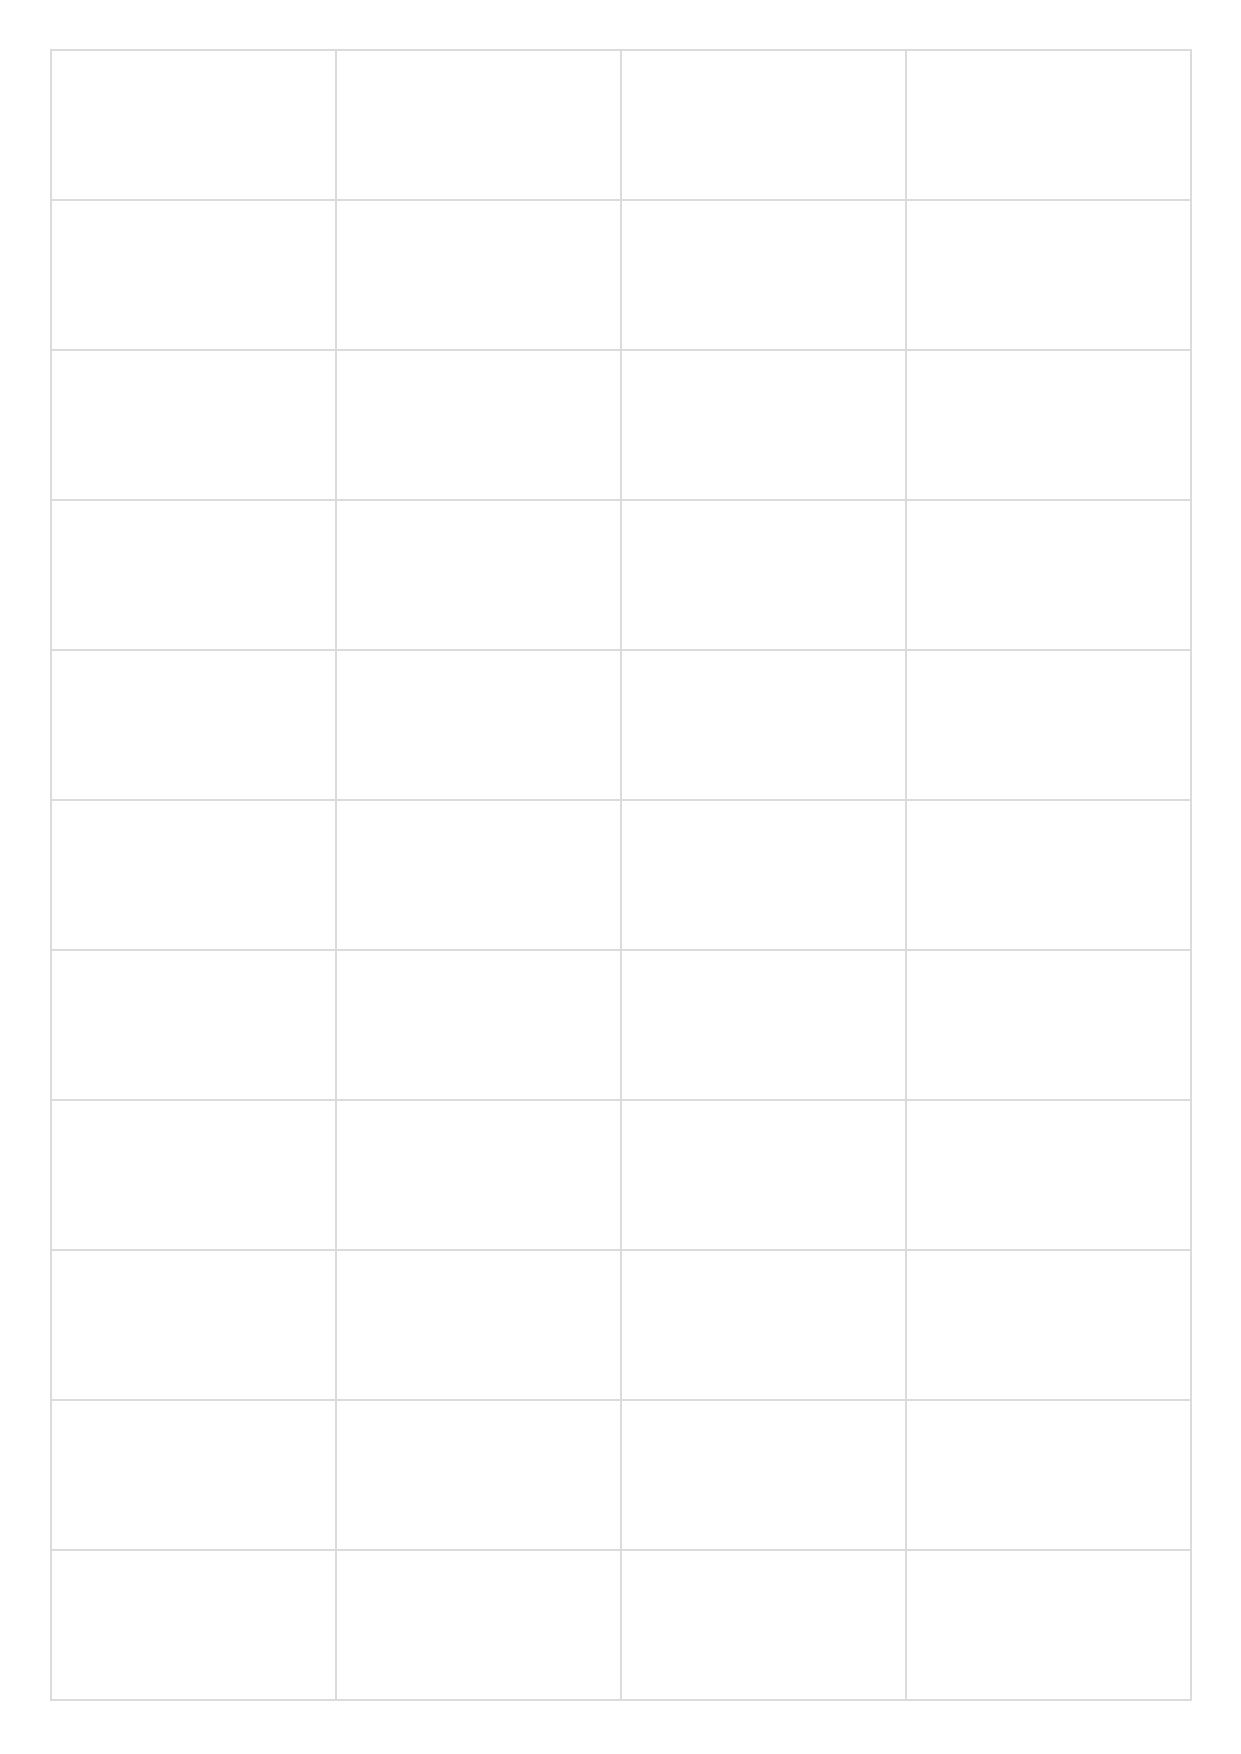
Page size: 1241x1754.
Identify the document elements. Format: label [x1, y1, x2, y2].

table_cell [52, 501, 335, 649]
table_cell [907, 351, 1190, 499]
table_cell [337, 1101, 620, 1249]
table_cell [337, 1401, 620, 1549]
table_cell [337, 951, 620, 1099]
table_header [907, 51, 1190, 199]
table_cell [622, 1551, 905, 1699]
table_cell [337, 1551, 620, 1699]
table_cell [622, 501, 905, 649]
table_cell [337, 501, 620, 649]
table_cell [52, 201, 335, 349]
table_cell [52, 1551, 335, 1699]
table_cell [622, 201, 905, 349]
table_cell [337, 351, 620, 499]
table_cell [622, 951, 905, 1099]
table_cell [622, 1101, 905, 1249]
table_cell [52, 1101, 335, 1249]
table_header [622, 51, 905, 199]
table_cell [622, 1251, 905, 1399]
table_cell [907, 801, 1190, 949]
table_cell [337, 801, 620, 949]
table_cell [907, 951, 1190, 1099]
table_cell [622, 351, 905, 499]
table_cell [907, 1401, 1190, 1549]
table_cell [337, 651, 620, 799]
table_cell [907, 1551, 1190, 1699]
table_cell [622, 801, 905, 949]
table_cell [907, 1251, 1190, 1399]
table_cell [337, 201, 620, 349]
table_cell [52, 1401, 335, 1549]
table_cell [907, 501, 1190, 649]
table_header [337, 51, 620, 199]
table_cell [52, 801, 335, 949]
table_cell [52, 351, 335, 499]
table_cell [907, 1101, 1190, 1249]
table_cell [52, 951, 335, 1099]
table_cell [52, 1251, 335, 1399]
table_cell [907, 651, 1190, 799]
table_header [52, 51, 335, 199]
table_cell [622, 1401, 905, 1549]
table_cell [52, 651, 335, 799]
table_cell [337, 1251, 620, 1399]
table_cell [622, 651, 905, 799]
table_cell [907, 201, 1190, 349]
